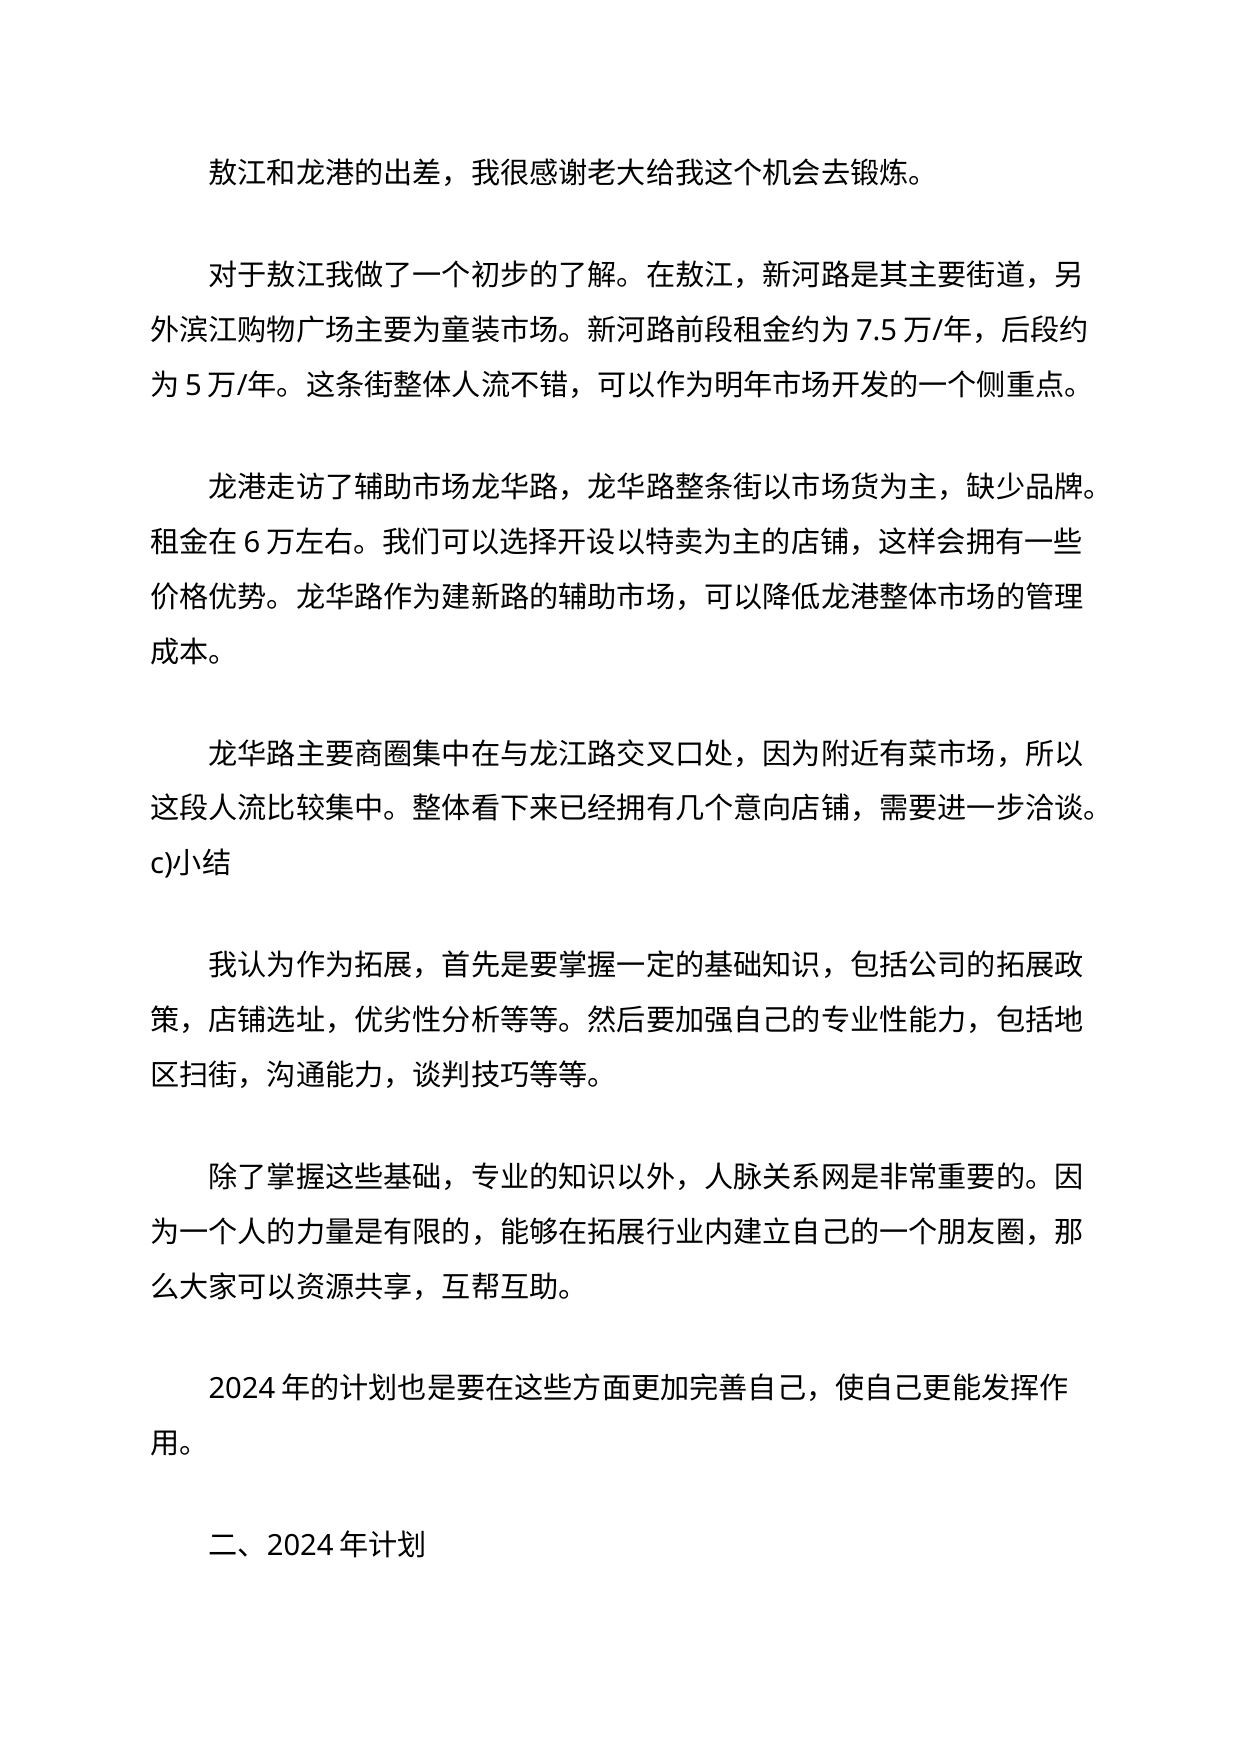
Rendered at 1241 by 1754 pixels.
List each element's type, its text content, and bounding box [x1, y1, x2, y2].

text 二、2024年计划 [150, 1522, 1090, 1564]
text 龙港走访了辅助市场龙华路，龙华路整条街以市场货为主，缺少品牌。租金在6万左右。我们可以选择开设以特卖为主的店铺，这样会拥有一些价格优势。龙华路作为建新路的辅助市场，可以降低龙港整体市场的管理成本。 [150, 464, 1090, 671]
text 我认为作为拓展，首先是要掌握一定的基础知识，包括公司的拓展政策，店铺选址，优劣性分析等等。然后要加强自己的专业性能力，包括地区扫街，沟通能力，谈判技巧等等。 [150, 942, 1090, 1094]
text 龙华路主要商圈集中在与龙江路交叉口处，因为附近有菜市场，所以这段人流比较集中。整体看下来已经拥有几个意向店铺，需要进一步洽谈。c)小结 [150, 730, 1090, 882]
text 对于敖江我做了一个初步的了解。在敖江，新河路是其主要街道，另外滨江购物广场主要为童装市场。新河路前段租金约为7.5万/年，后段约为5万/年。这条街整体人流不错，可以作为明年市场开发的一个侧重点。 [150, 252, 1090, 404]
text 除了掌握这些基础，专业的知识以外，人脉关系网是非常重要的。因为一个人的力量是有限的，能够在拓展行业内建立自己的一个朋友圈，那么大家可以资源共享，互帮互助。 [150, 1153, 1090, 1306]
text 2024年的计划也是要在这些方面更加完善自己，使自己更能发挥作用。 [150, 1365, 1090, 1462]
text 敖江和龙港的出差，我很感谢老大给我这个机会去锻炼。 [150, 150, 1090, 192]
